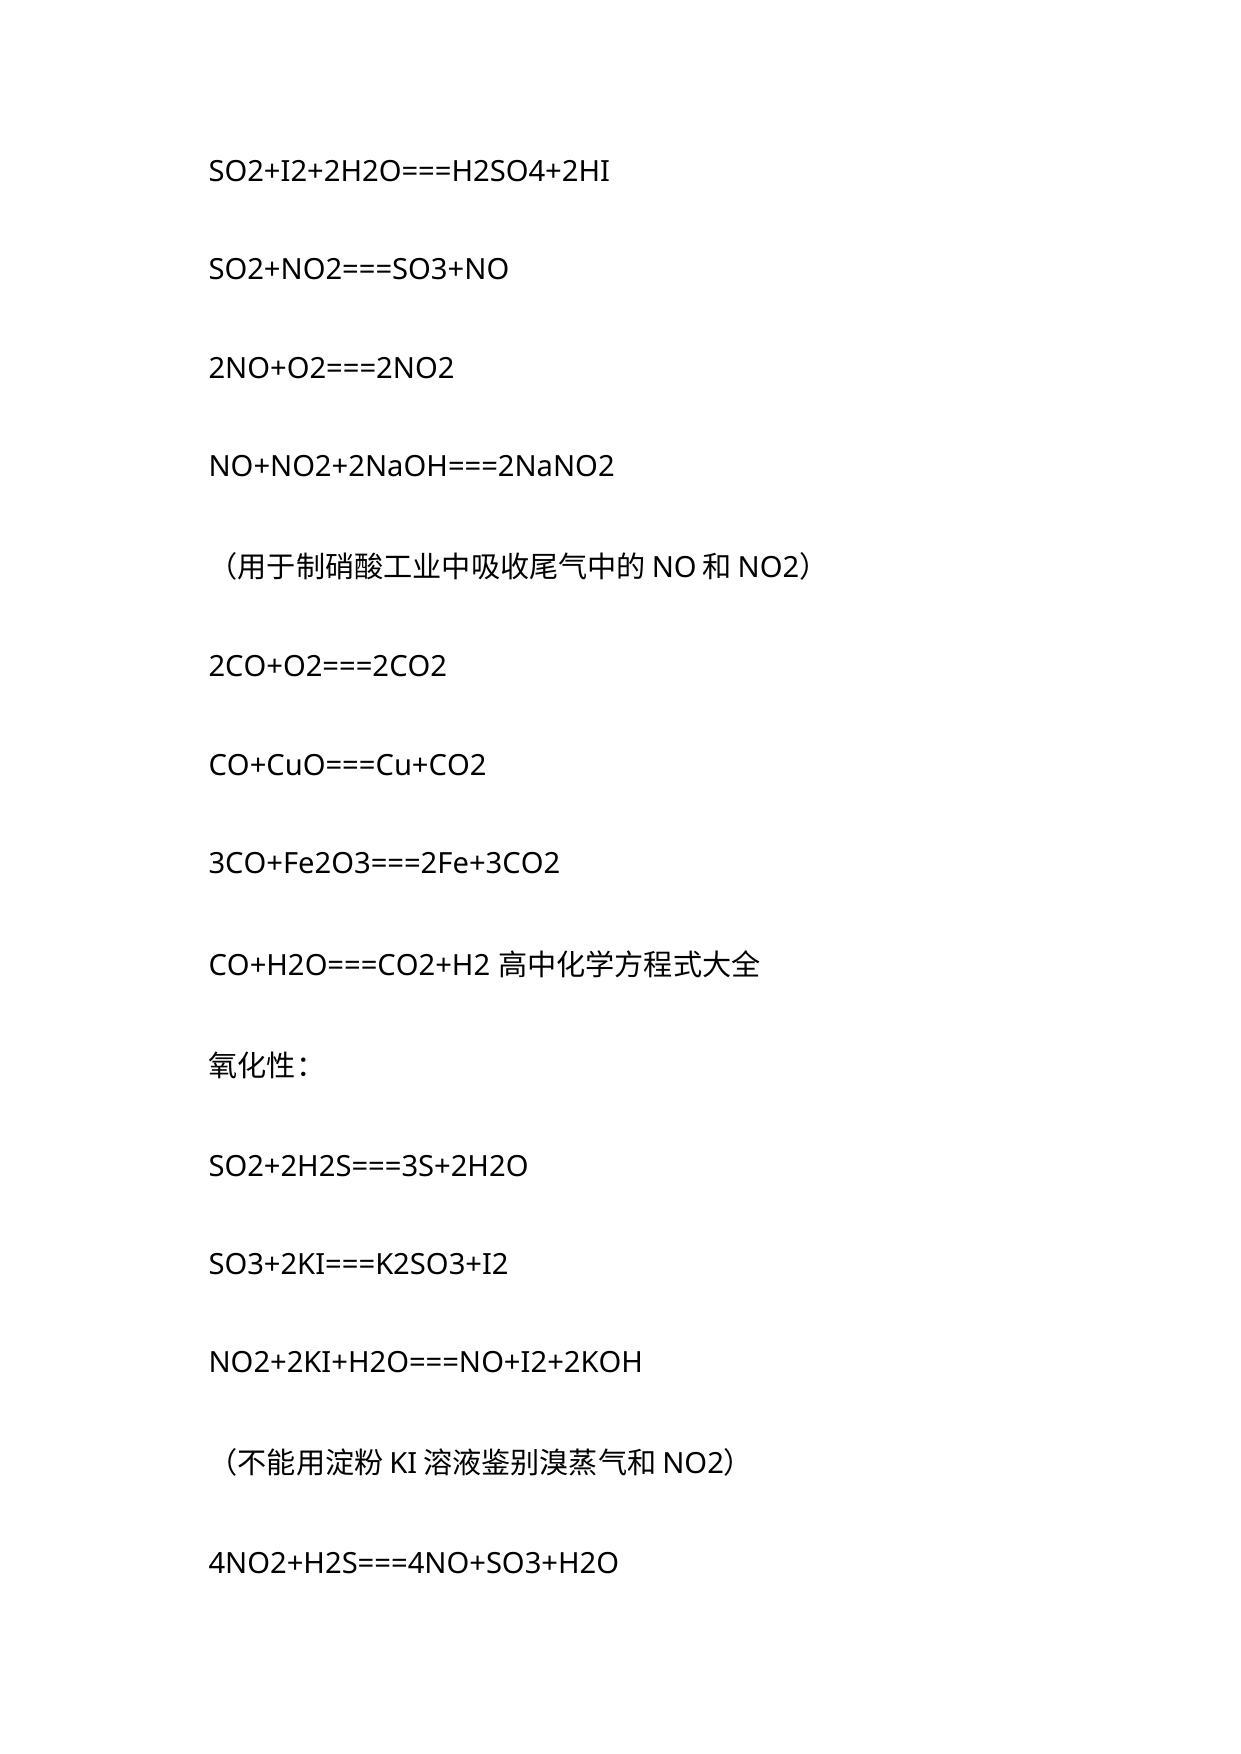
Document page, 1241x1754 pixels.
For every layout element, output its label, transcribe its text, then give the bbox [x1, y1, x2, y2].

text SO3+2KI===K2SO3+I2 [150, 1243, 1090, 1283]
text SO2+2H2S===3S+2H2O [150, 1145, 1090, 1184]
text NO2+2KI+H2O===NO+I2+2KOH [150, 1342, 1090, 1381]
text 2CO+O2===2CO2 [150, 646, 1090, 685]
text 氧化性： [150, 1043, 1090, 1085]
text CO+H2O===CO2+H2 高中化学方程式大全 [150, 941, 1090, 983]
text 3CO+Fe2O3===2Fe+3CO2 [150, 843, 1090, 882]
text （用于制硝酸工业中吸收尾气中的NO和NO2） [150, 544, 1090, 586]
text 2NO+O2===2NO2 [150, 347, 1090, 387]
text 4NO2+H2S===4NO+SO3+H2O [150, 1542, 1090, 1582]
text SO2+NO2===SO3+NO [150, 248, 1090, 288]
text CO+CuO===Cu+CO2 [150, 744, 1090, 784]
text NO+NO2+2NaOH===2NaNO2 [150, 445, 1090, 485]
text SO2+I2+2H2O===H2SO4+2HI [150, 150, 1090, 190]
text （不能用淀粉KI溶液鉴别溴蒸气和NO2） [150, 1440, 1090, 1482]
